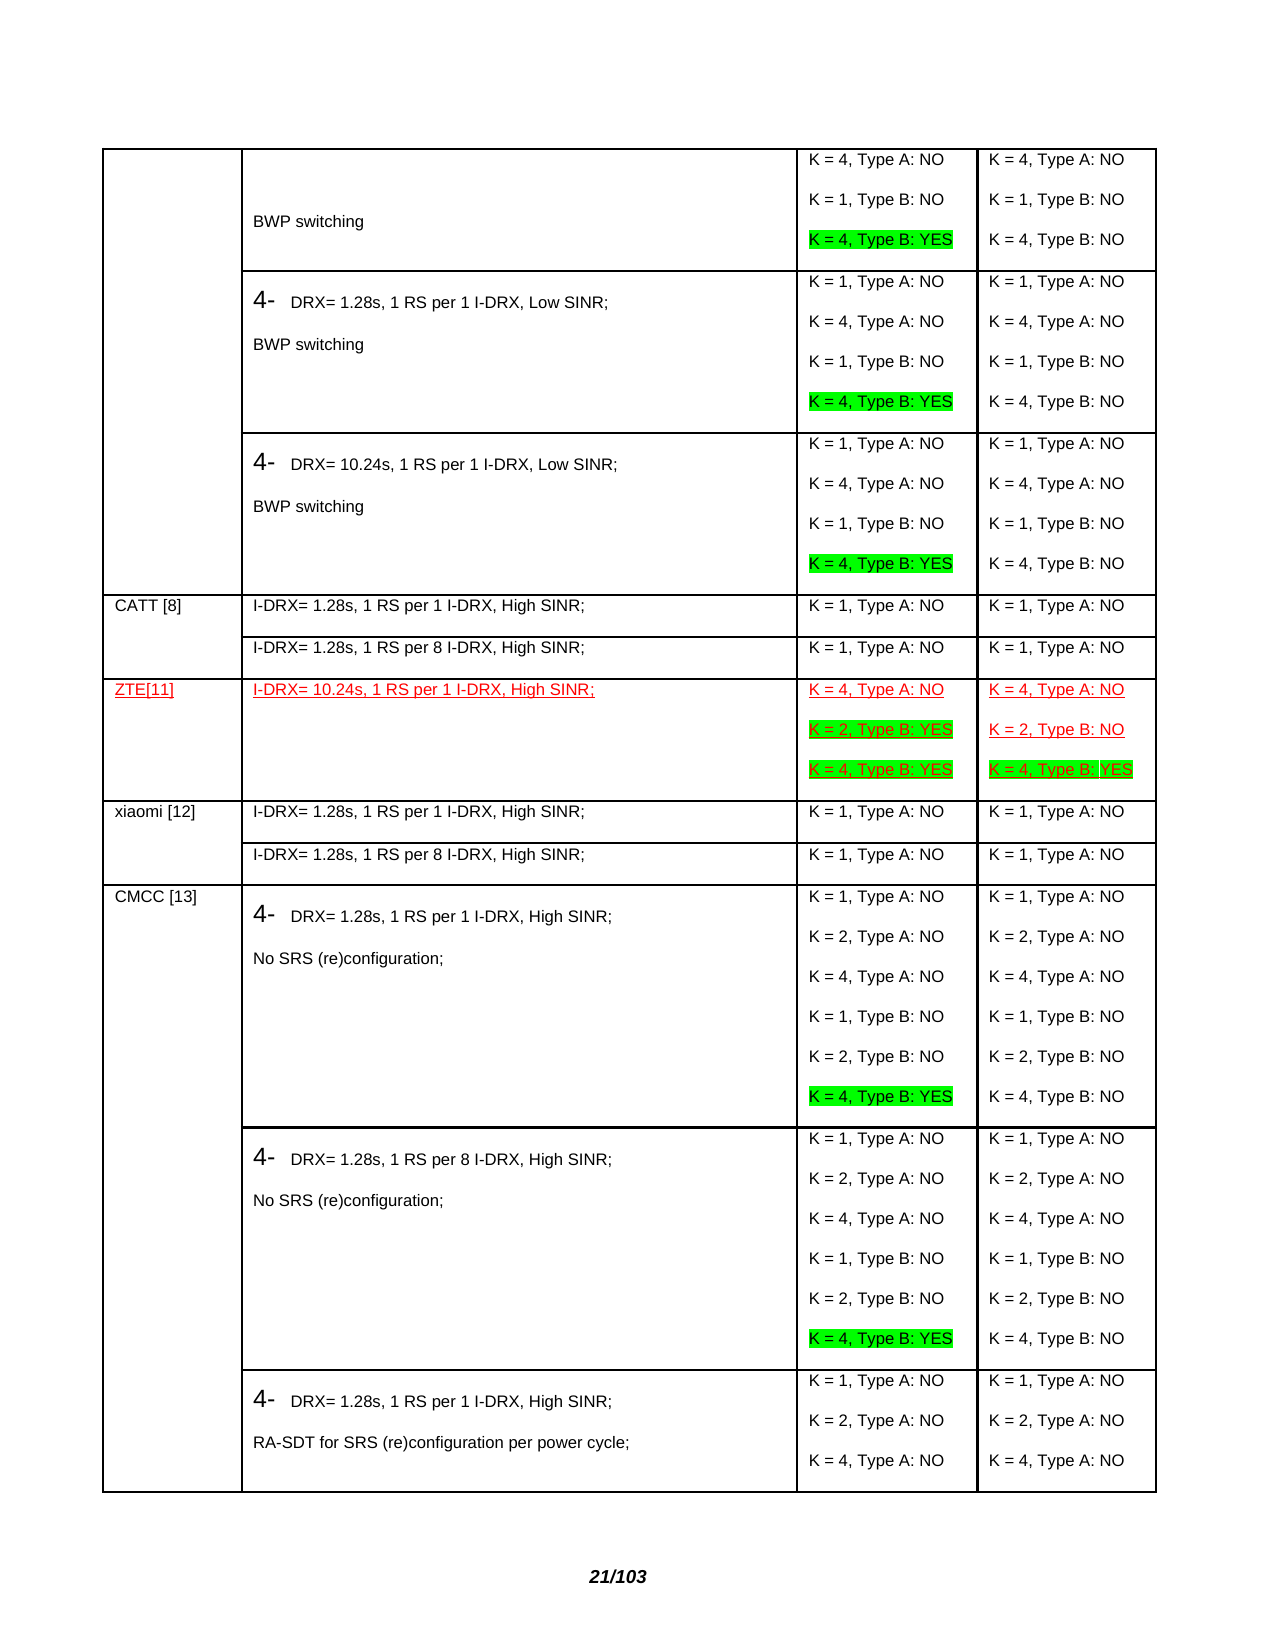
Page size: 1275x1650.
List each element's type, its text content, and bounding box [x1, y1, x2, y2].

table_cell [243, 1371, 796, 1491]
table_cell DRX= 10.24s, 1 RS per 1 I-DRX, Low SINR; BWP switching [243, 434, 796, 594]
table_cell K = 1, Type A: NO K = 4, Type A: NO K = 1, Type B: NO K = 4, Type B: YES [798, 434, 976, 594]
table_cell K = 1, Type A: NO K = 2, Type A: NO K = 4, Type A: NO K = 1, Type B: NO K = 2, Type B: NO K = 4, Type B: YES [798, 886, 976, 1126]
table_cell K = 1, Type A: NO [798, 802, 976, 842]
table_cell xiaomi [12] [104, 802, 241, 884]
table_cell K = 1, Type A: NO [798, 596, 976, 636]
table_cell K = 1, Type A: NO K = 2, Type A: NO K = 4, Type A: NO K = 1, Type B: NO K = 2, Type B: NO K = 4, Type B: NO [979, 886, 1155, 1126]
table_cell K = 1, Type A: NO K = 4, Type A: NO K = 1, Type B: NO K = 4, Type B: NO [979, 272, 1155, 432]
table_cell K = 1, Type A: NO K = 2, Type A: NO K = 4, Type A: NO K = 1, Type B: NO K = 2, Type B: NO K = 4, Type B: NO [979, 1129, 1155, 1368]
table_cell I-DRX= 10.24s, 1 RS per 1 I-DRX, High SINR; [243, 680, 796, 800]
table_cell K = 1, Type A: NO [798, 844, 976, 884]
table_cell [979, 1371, 1155, 1491]
table_cell K = 1, Type A: NO [979, 638, 1155, 678]
table_cell I-DRX= 1.28s, 1 RS per 1 I-DRX, High SINR; [243, 802, 796, 842]
table_cell I-DRX= 1.28s, 1 RS per 8 I-DRX, High SINR; [243, 844, 796, 884]
table_cell K = 1, Type A: NO K = 4, Type A: NO K = 1, Type B: NO K = 4, Type B: YES [798, 272, 976, 432]
table_cell K = 1, Type A: NO [798, 638, 976, 678]
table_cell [243, 150, 796, 270]
table_cell K = 4, Type A: NO K = 2, Type B: YES K = 4, Type B: YES [798, 680, 976, 800]
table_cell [798, 150, 976, 270]
table_cell K = 1, Type A: NO [979, 844, 1155, 884]
table_cell K = 4, Type A: NO K = 2, Type B: NO K = 4, Type B: YES [979, 680, 1155, 800]
table_cell ZTE[11] [104, 680, 241, 800]
table_cell CMCC [13] [104, 886, 241, 1491]
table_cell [979, 150, 1155, 270]
table_cell DRX= 1.28s, 1 RS per 1 I-DRX, High SINR; No SRS (re)configuration; [243, 886, 796, 1126]
table_cell K = 1, Type A: NO K = 4, Type A: NO K = 1, Type B: NO K = 4, Type B: NO [979, 434, 1155, 594]
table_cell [798, 1371, 976, 1491]
table_cell I-DRX= 1.28s, 1 RS per 1 I-DRX, High SINR; [243, 596, 796, 636]
table_cell K = 1, Type A: NO [979, 596, 1155, 636]
table_cell DRX= 1.28s, 1 RS per 1 I-DRX, Low SINR; BWP switching [243, 272, 796, 432]
table_cell K = 1, Type A: NO [979, 802, 1155, 842]
table_cell I-DRX= 1.28s, 1 RS per 8 I-DRX, High SINR; [243, 638, 796, 678]
table_cell K = 1, Type A: NO K = 2, Type A: NO K = 4, Type A: NO K = 1, Type B: NO K = 2, Type B: NO K = 4, Type B: YES [798, 1129, 976, 1368]
table_cell DRX= 1.28s, 1 RS per 8 I-DRX, High SINR; No SRS (re)configuration; [243, 1129, 796, 1368]
